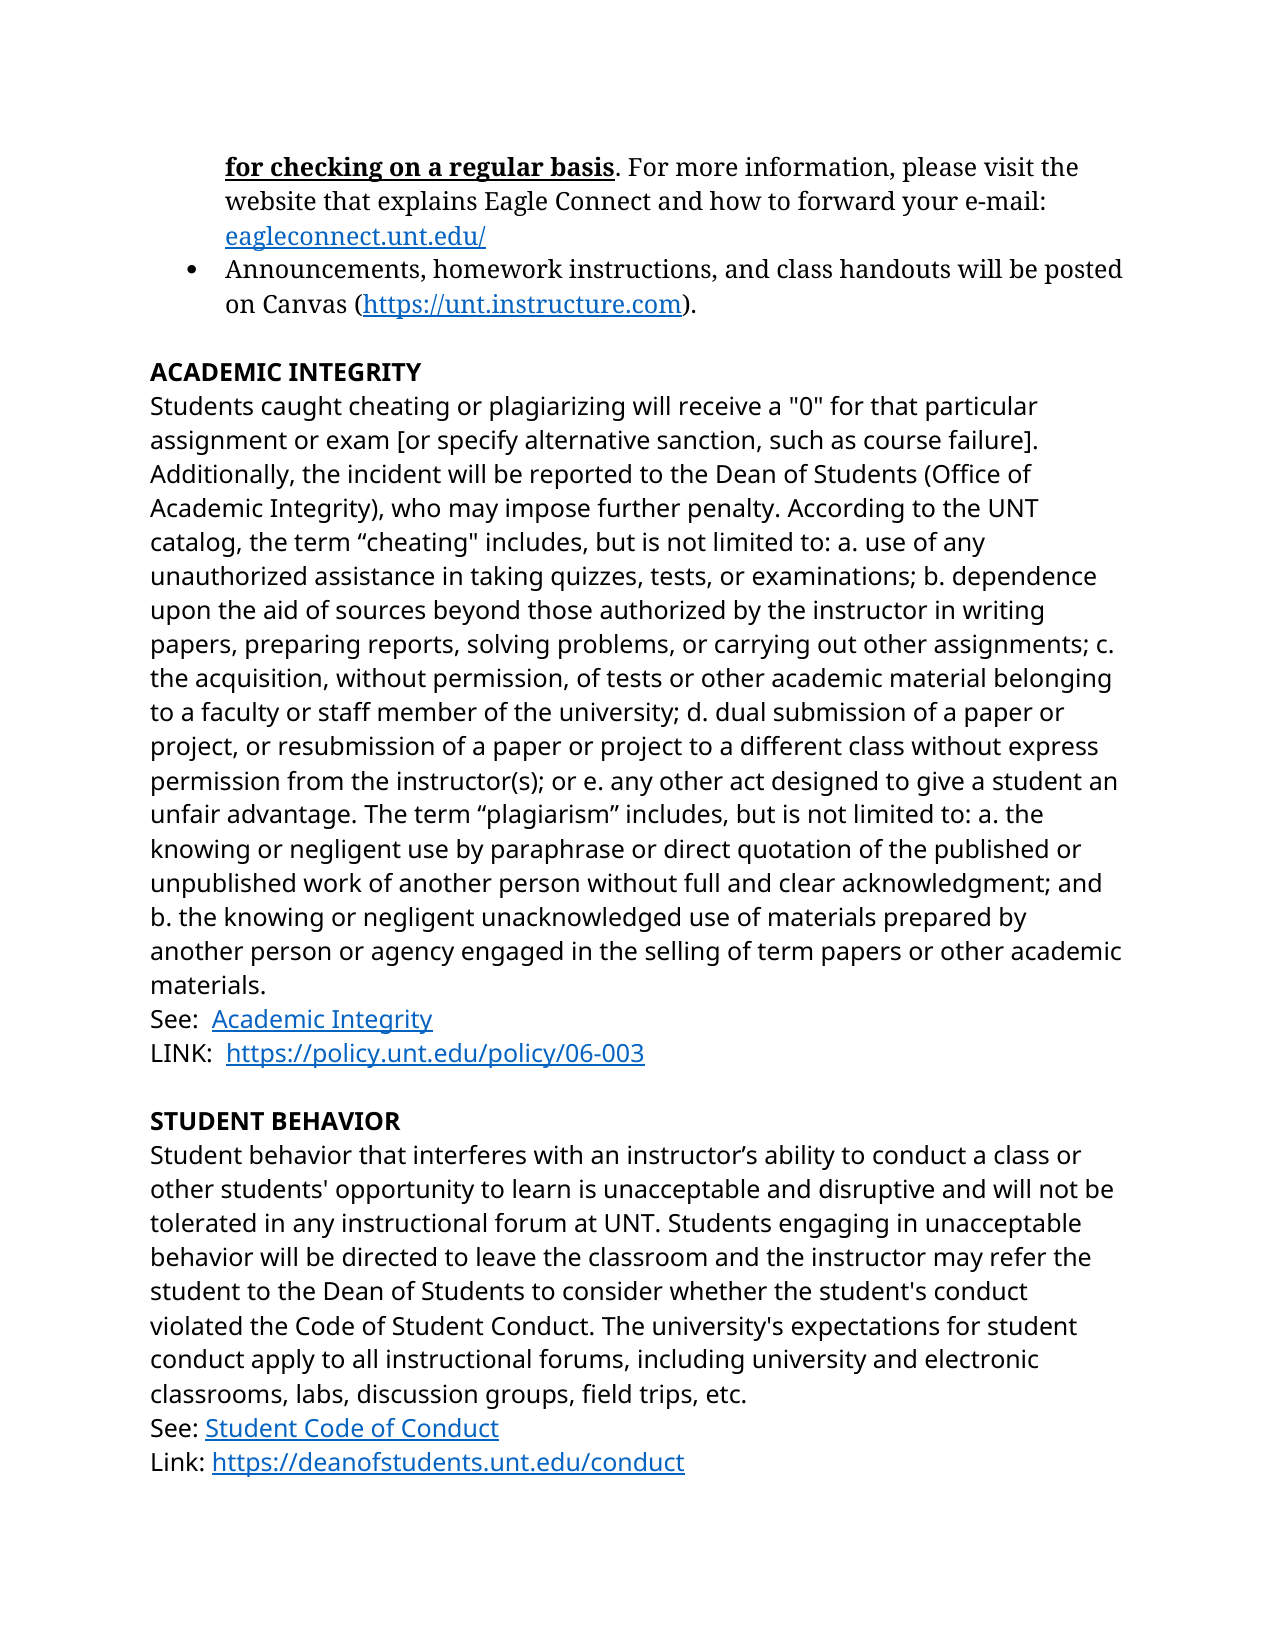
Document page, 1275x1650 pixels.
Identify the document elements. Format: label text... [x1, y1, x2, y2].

text Students caught cheating or plagiarizing will receive a "0" for that particular assignment or exam [or specify alternative sanction, such as course failure]. Additionally, the incident will be reported to the Dean of Students (Office of Academic Integrity), who may impose further penalty. According to the UNT catalog, the term “cheating" includes, but is not limited to: a. use of any unauthorized assistance in taking quizzes, tests, or examinations; b. dependence upon the aid of sources beyond those authorized by the instructor in writing papers, preparing reports, solving problems, or carrying out other assignments; c. the acquisition, without permission, of tests or other academic material belonging to a faculty or staff member of the university; d. dual submission of a paper or project, or resubmission of a paper or project to a different class without express permission from the instructor(s); or e. any other act designed to give a student an unfair advantage. The term “plagiarism” includes, but is not limited to: a. the knowing or negligent use by paraphrase or direct quotation of the published or unpublished work of another person without full and clear acknowledgment; and b. the knowing or negligent unacknowledged use of materials prepared by another person or agency engaged in the selling of term papers or other academic materials. [150, 388, 1125, 1002]
text Student behavior that interferes with an instructor’s ability to conduct a class or other students' opportunity to learn is unacceptable and disruptive and will not be tolerated in any instructional forum at UNT. Students engaging in unacceptable behavior will be directed to leave the classroom and the instructor may refer the student to the Dean of Students to consider whether the student's conduct violated the Code of Student Conduct. The university's expectations for student conduct apply to all instructional forums, including university and electronic classrooms, labs, discussion groups, field trips, etc. [150, 1138, 1125, 1410]
text Link: https://deanofstudents.unt.edu/conduct [150, 1444, 1125, 1478]
text ACADEMIC INTEGRITY [150, 354, 1125, 388]
text See: Student Code of Conduct [150, 1410, 1125, 1444]
text LINK: https://policy.unt.edu/policy/06-003 [150, 1036, 1125, 1070]
text STUDENT BEHAVIOR [150, 1104, 1125, 1138]
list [187, 150, 1125, 252]
list Announcements, homework instructions, and class handouts will be posted on Canvas (https://unt.instructure.com). [187, 252, 1125, 320]
text See: Academic Integrity [150, 1002, 1125, 1036]
